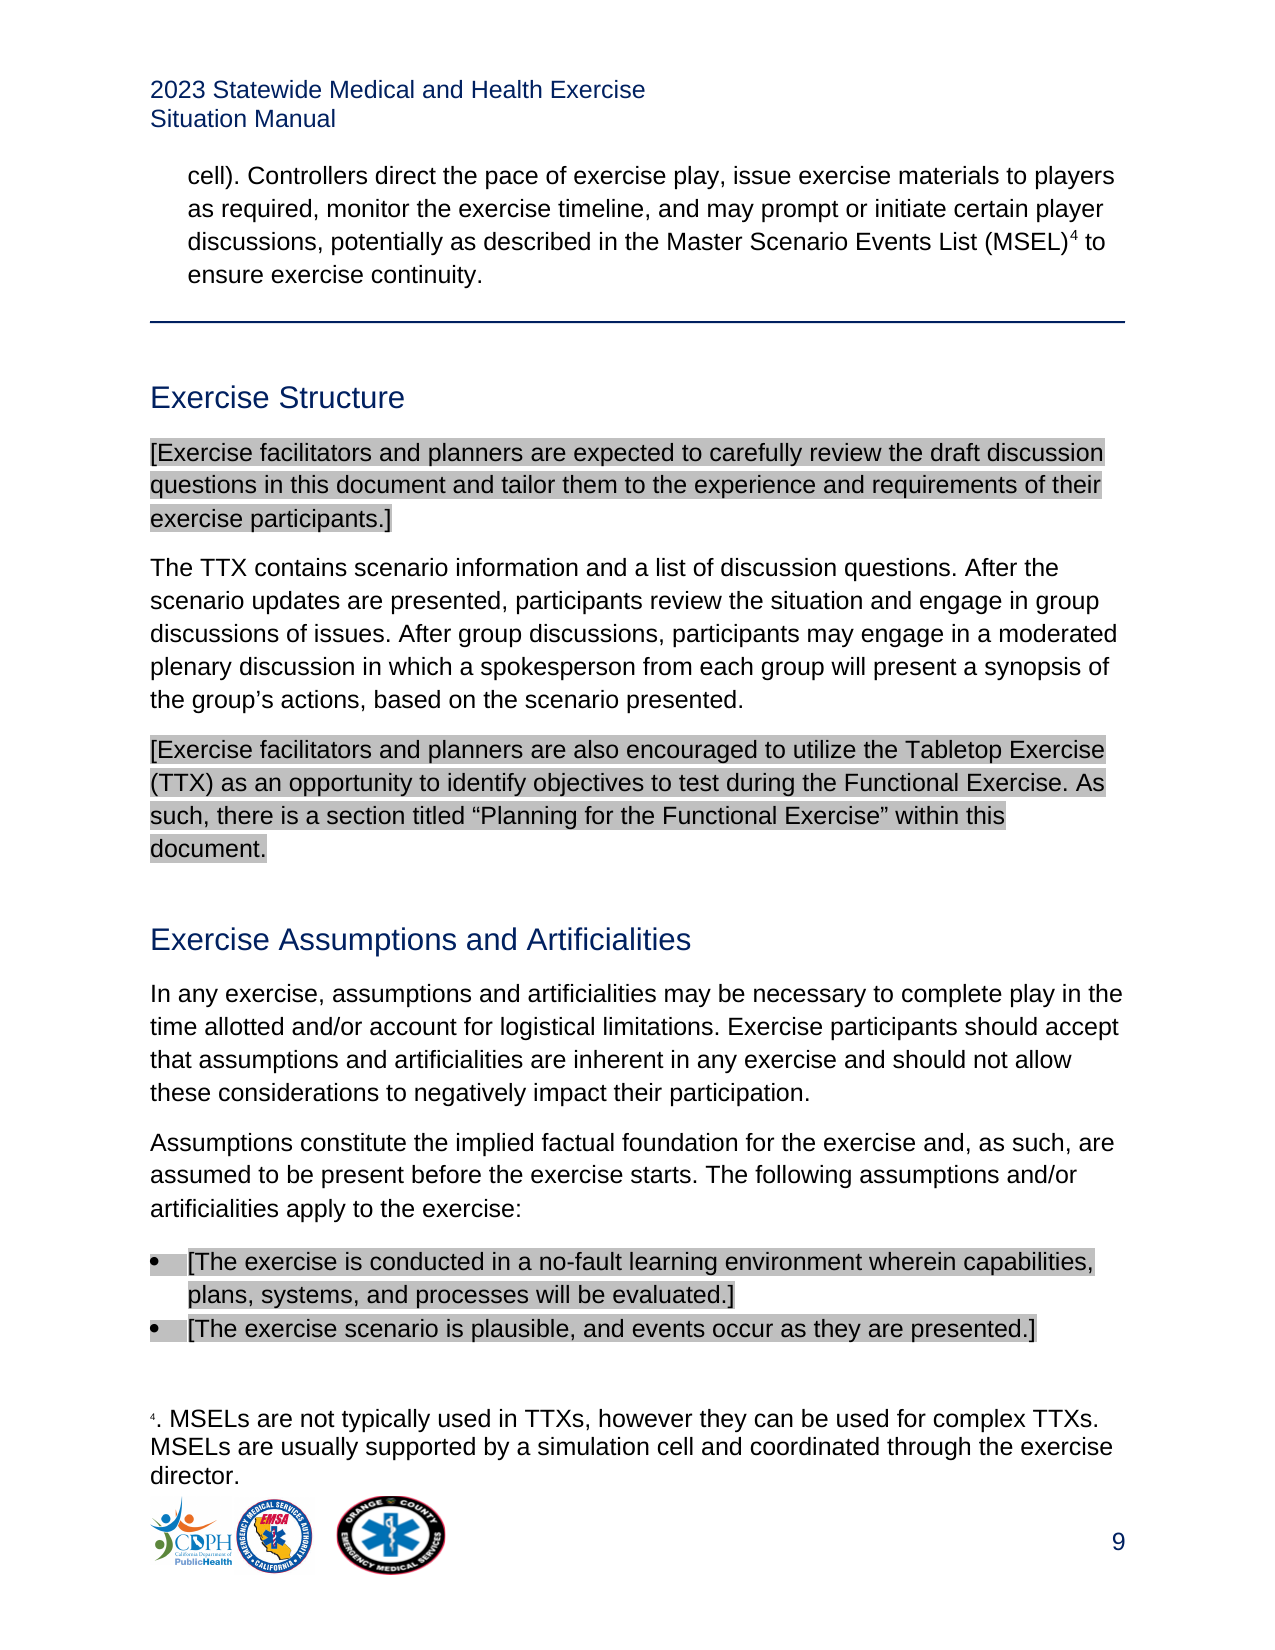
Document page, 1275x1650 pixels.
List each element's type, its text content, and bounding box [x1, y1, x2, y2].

text The TTX contains scenario information and a list of discussion questions. After the scenario updates are presented, participants review the situation and engage in group discussions of issues. After group discussions, participants may engage in a moderated plenary discussion in which a spokesperson from each group will present a synopsis of the group’s actions, based on the scenario presented. [150, 553, 1125, 714]
picture [234, 1497, 315, 1575]
text In any exercise, assumptions and artificialities may be necessary to complete play in the time allotted and/or account for logistical limitations. Exercise participants should accept that assumptions and artificialities are inherent in any exercise and should not allow these considerations to negatively impact their participation. [150, 979, 1125, 1107]
list [The exercise is conducted in a no-fault learning environment wherein capabilities, plans, systems, and processes will be evaluated.] [150, 1247, 1125, 1309]
picture [336, 1496, 446, 1575]
text [Exercise facilitators and planners are expected to carefully review the draft discussion questions in this document and tailor them to the experience and requirements of their exercise participants.] [150, 437, 1125, 532]
text Assumptions constitute the implied factual foundation for the exercise and, as such, are assumed to be present before the exercise starts. The following assumptions and/or artificialities apply to the exercise: [150, 1127, 1125, 1222]
picture [150, 1496, 232, 1565]
list [The exercise scenario is plausible, and events occur as they are presented.] [150, 1313, 1125, 1342]
subtitle Exercise Assumptions and Artificialities [150, 921, 1125, 957]
subtitle Exercise Structure [150, 379, 1125, 416]
text [Exercise facilitators and planners are also encouraged to utilize the Tabletop Exercise (TTX) as an opportunity to identify objectives to test during the Functional Exercise. As such, there is a section titled “Planning for the Functional Exercise” within this document. [150, 735, 1125, 863]
